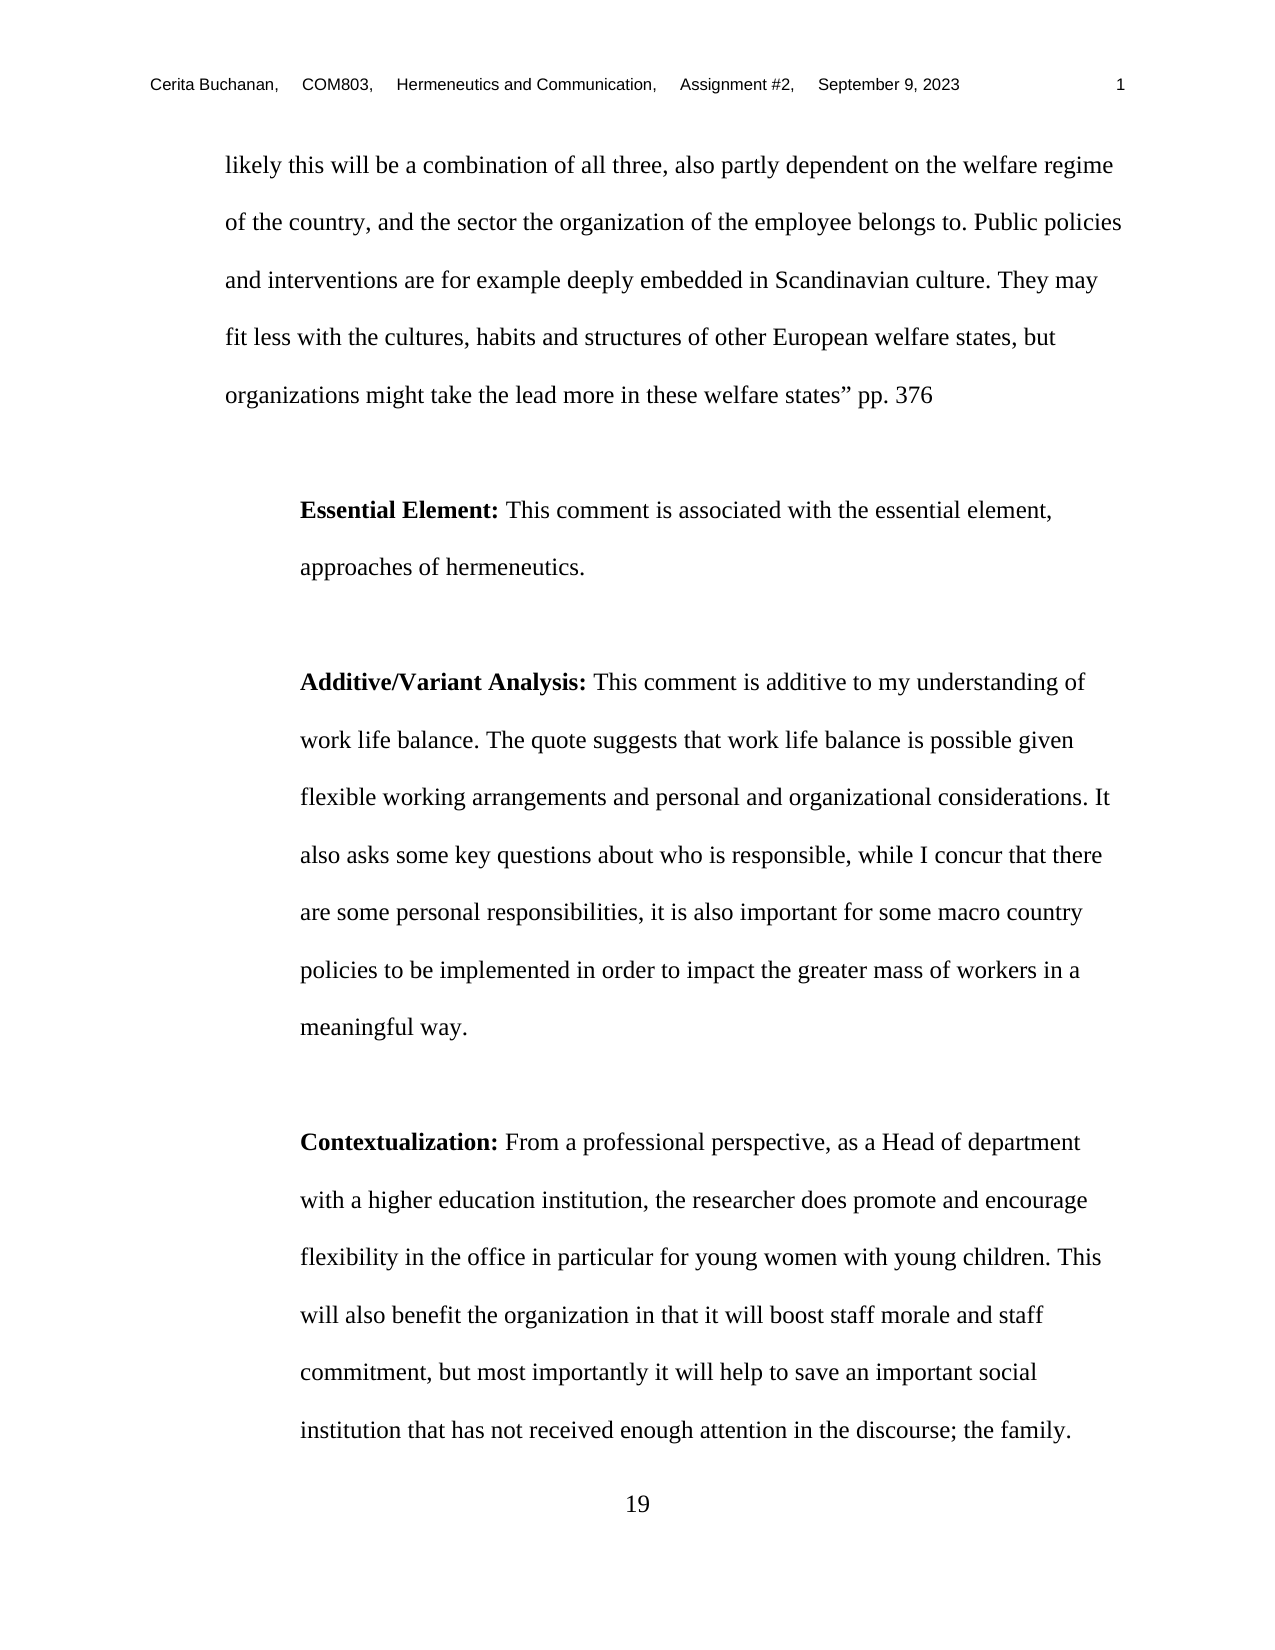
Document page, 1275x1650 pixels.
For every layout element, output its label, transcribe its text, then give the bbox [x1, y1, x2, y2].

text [225, 150, 1125, 409]
text Additive/Variant Analysis: This comment is additive to my understanding of work life balance. The quote suggests that work life balance is possible given flexible working arrangements and personal and organizational considerations. It also asks some key questions about who is responsible, while I concur that there are some personal responsibilities, it is also important for some macro country policies to be implemented in order to impact the greater mass of workers in a meaningful way. [300, 667, 1125, 1041]
text Contextualization: From a professional perspective, as a Head of department with a higher education institution, the researcher does promote and encourage flexibility in the office in particular for young women with young children. This will also benefit the organization in that it will boost staff morale and staff commitment, but most importantly it will help to save an important social institution that has not received enough attention in the discourse; the family. [300, 1127, 1125, 1444]
text Essential Element: This comment is associated with the essential element, approaches of hermeneutics. [300, 495, 1125, 581]
